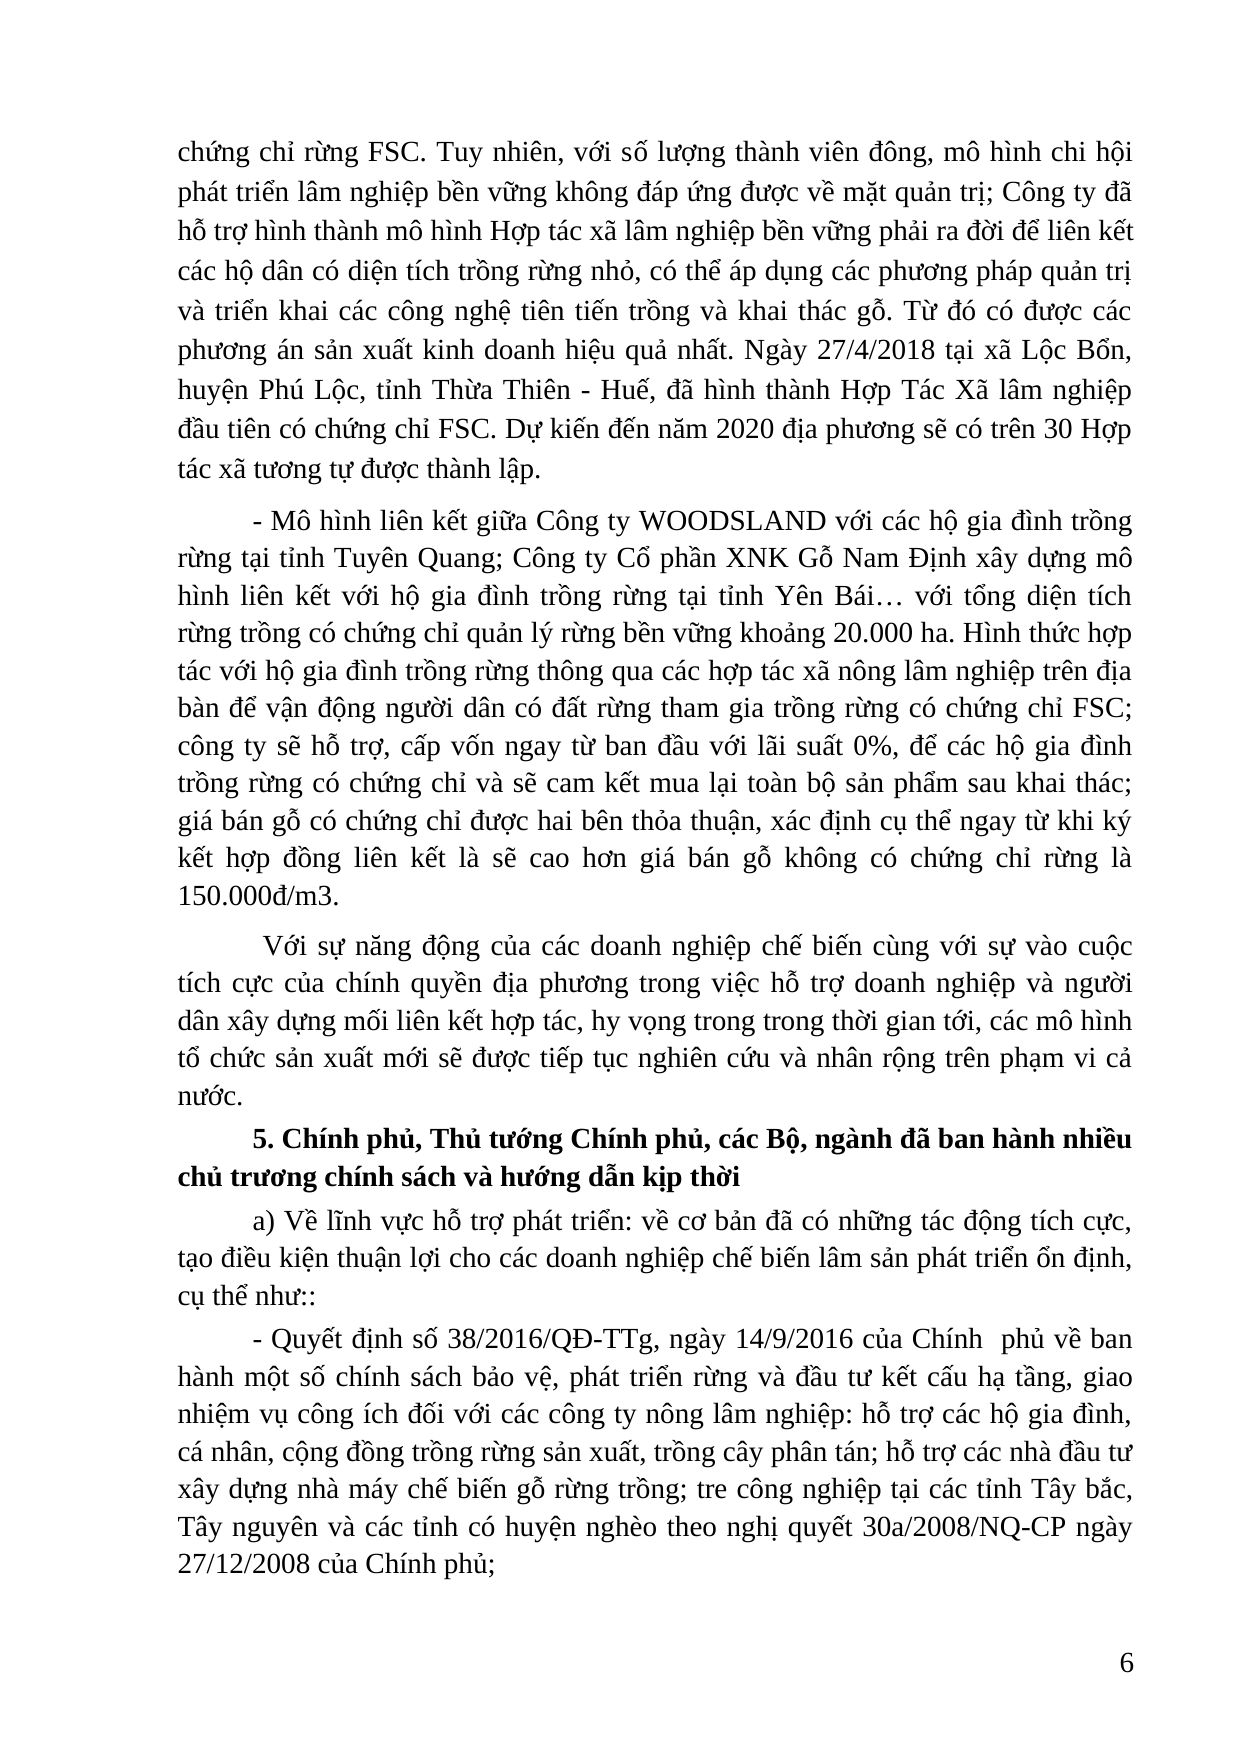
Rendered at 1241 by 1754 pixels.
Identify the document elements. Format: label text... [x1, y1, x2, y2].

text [177, 130, 1134, 486]
text - Mô hình liên kết giữa Công ty WOODSLAND với các hộ gia đình trồng rừng tại tỉnh Tuyên Quang; Công ty Cổ phần XNK Gỗ Nam Định xây dựng mô hình liên kết với hộ gia đình trồng rừng tại tỉnh Yên Bái… với tổng diện tích rừng trồng có chứng chỉ quản lý rừng bền vững khoảng 20.000 ha. Hình thức hợp tác với hộ gia đình trồng rừng thông qua các hợp tác xã nông lâm nghiệp trên địa bàn để vận động người dân có đất rừng tham gia trồng rừng có chứng chỉ FSC; công ty sẽ hỗ trợ, cấp vốn ngay từ ban đầu với lãi suất 0%, để các hộ gia đình trồng rừng có chứng chỉ và sẽ cam kết mua lại toàn bộ sản phẩm sau khai thác; giá bán gỗ có chứng chỉ được hai bên thỏa thuận, xác định cụ thể ngay từ khi ký kết hợp đồng liên kết là sẽ cao hơn giá bán gỗ không có chứng chỉ rừng là 150.000đ/m3. [177, 499, 1134, 911]
text 5. Chính phủ, Thủ tướng Chính phủ, các Bộ, ngành đã ban hành nhiều chủ trương chính sách và hướng dẫn kịp thời [177, 1117, 1134, 1192]
text - Quyết định số 38/2016/QĐ-TTg, ngày 14/9/2016 của Chính phủ về ban hành một số chính sách bảo vệ, phát triển rừng và đầu tư kết cấu hạ tầng, giao nhiệm vụ công ích đối với các công ty nông lâm nghiệp: hỗ trợ các hộ gia đình, cá nhân, cộng đồng trồng rừng sản xuất, trồng cây phân tán; hỗ trợ các nhà đầu tư xây dựng nhà máy chế biến gỗ rừng trồng; tre công nghiệp tại các tỉnh Tây bắc, Tây nguyên và các tỉnh có huyện nghèo theo nghị quyết 30a/2008/NQ-CP ngày 27/12/2008 của Chính phủ; [177, 1317, 1134, 1580]
text Với sự năng động của các doanh nghiệp chế biến cùng với sự vào cuộc tích cực của chính quyền địa phương trong việc hỗ trợ doanh nghiệp và người dân xây dựng mối liên kết hợp tác, hy vọng trong trong thời gian tới, các mô hình tổ chức sản xuất mới sẽ được tiếp tục nghiên cứu và nhân rộng trên phạm vi cả nước. [177, 924, 1134, 1111]
text a) Về lĩnh vực hỗ trợ phát triển: về cơ bản đã có những tác động tích cực, tạo điều kiện thuận lợi cho các doanh nghiệp chế biến lâm sản phát triển ổn định, cụ thể như:: [177, 1199, 1134, 1311]
